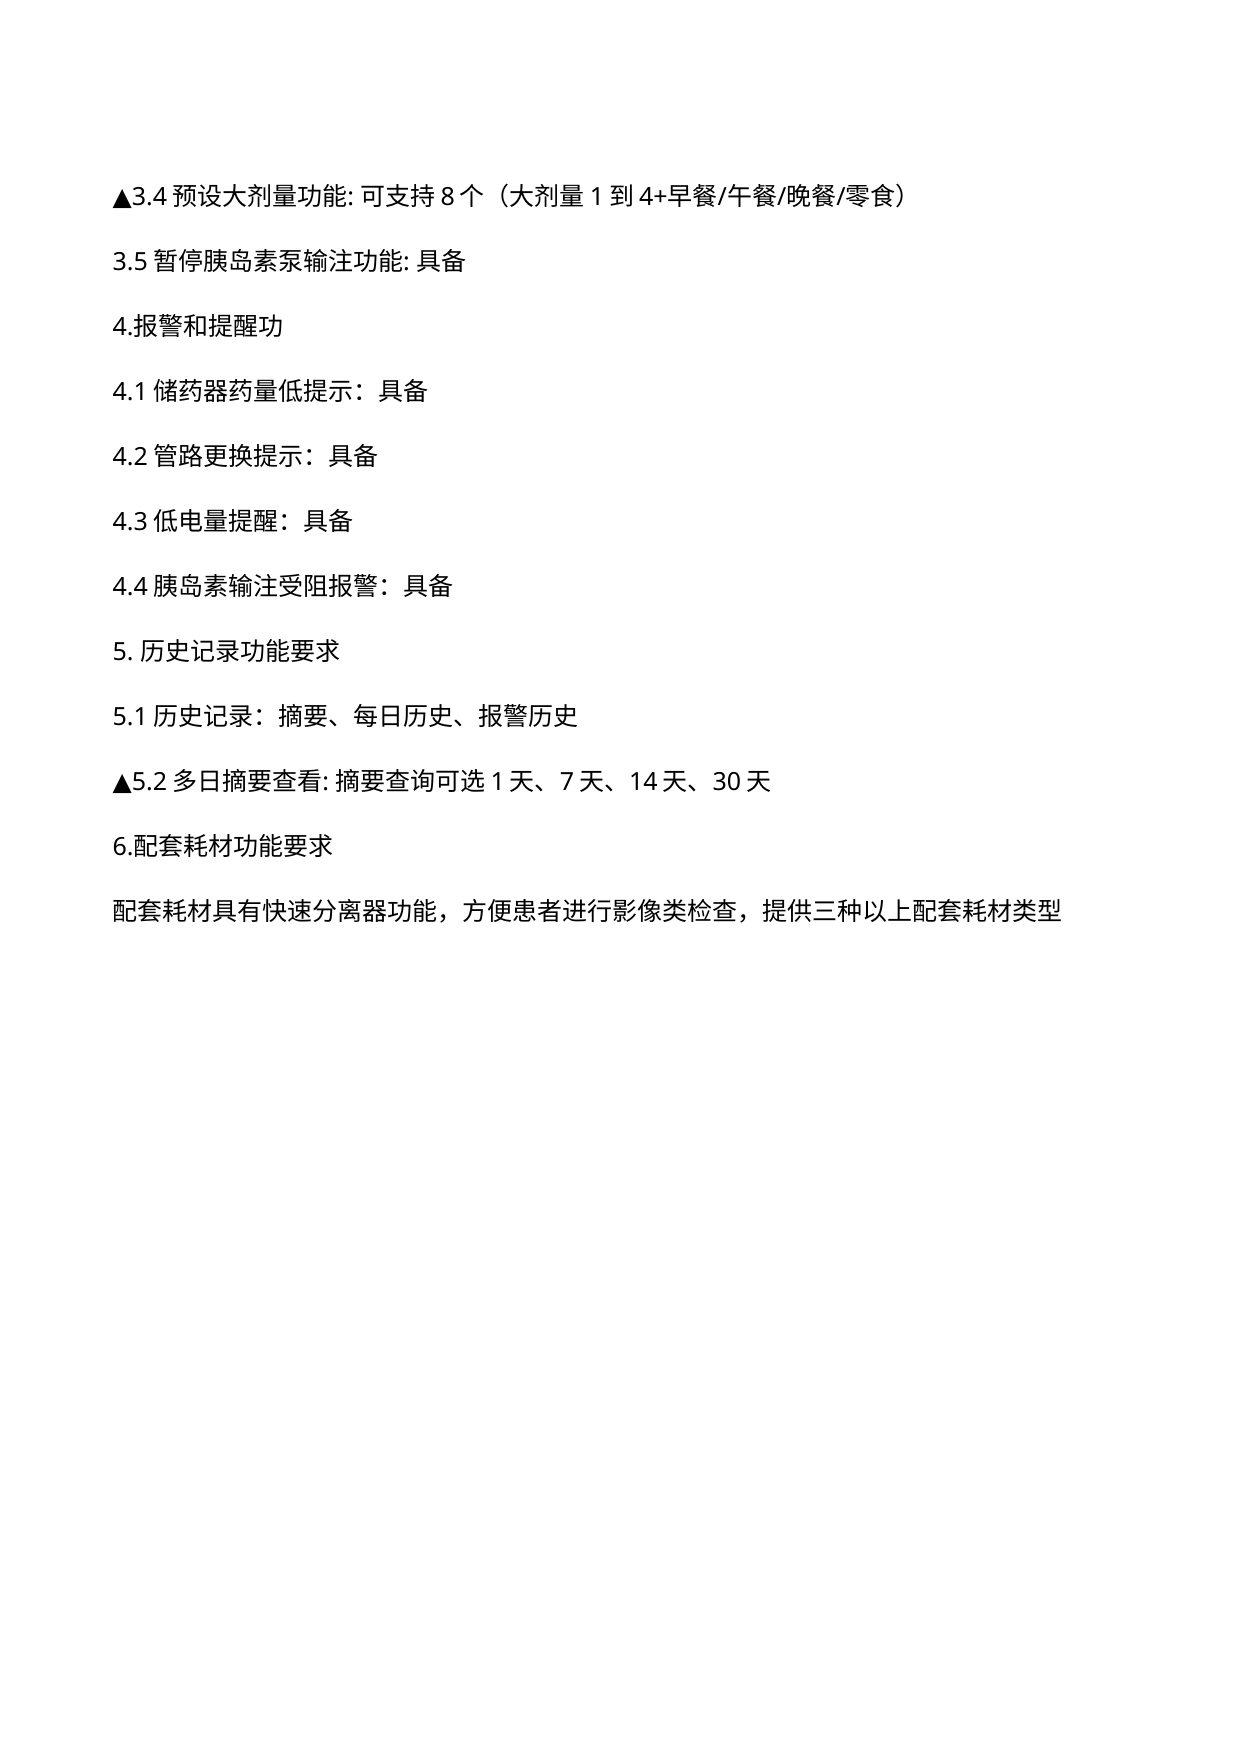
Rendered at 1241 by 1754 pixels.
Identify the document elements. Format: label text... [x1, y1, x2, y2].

text ▲5.2多日摘要查看: 摘要查询可选1天、7天、14天、30天 [112, 747, 1128, 812]
text 4.2管路更换提示：具备 [112, 422, 1128, 487]
text 4.1储药器药量低提示：具备 [112, 357, 1128, 422]
text 配套耗材具有快速分离器功能，方便患者进行影像类检查，提供三种以上配套耗材类型 [112, 877, 1128, 942]
text 4.4胰岛素输注受阻报警：具备 [112, 552, 1128, 617]
text 3.5暂停胰岛素泵输注功能: 具备 [112, 227, 1128, 292]
text 4.3低电量提醒：具备 [112, 487, 1128, 552]
text 5. 历史记录功能要求 [112, 617, 1128, 682]
text 6.配套耗材功能要求 [112, 812, 1128, 877]
text 4.报警和提醒功 [112, 292, 1128, 357]
text ▲3.4预设大剂量功能: 可支持8个（大剂量1到4+早餐/午餐/晚餐/零食） [112, 162, 1128, 227]
text 5.1历史记录：摘要、每日历史、报警历史 [112, 682, 1128, 747]
